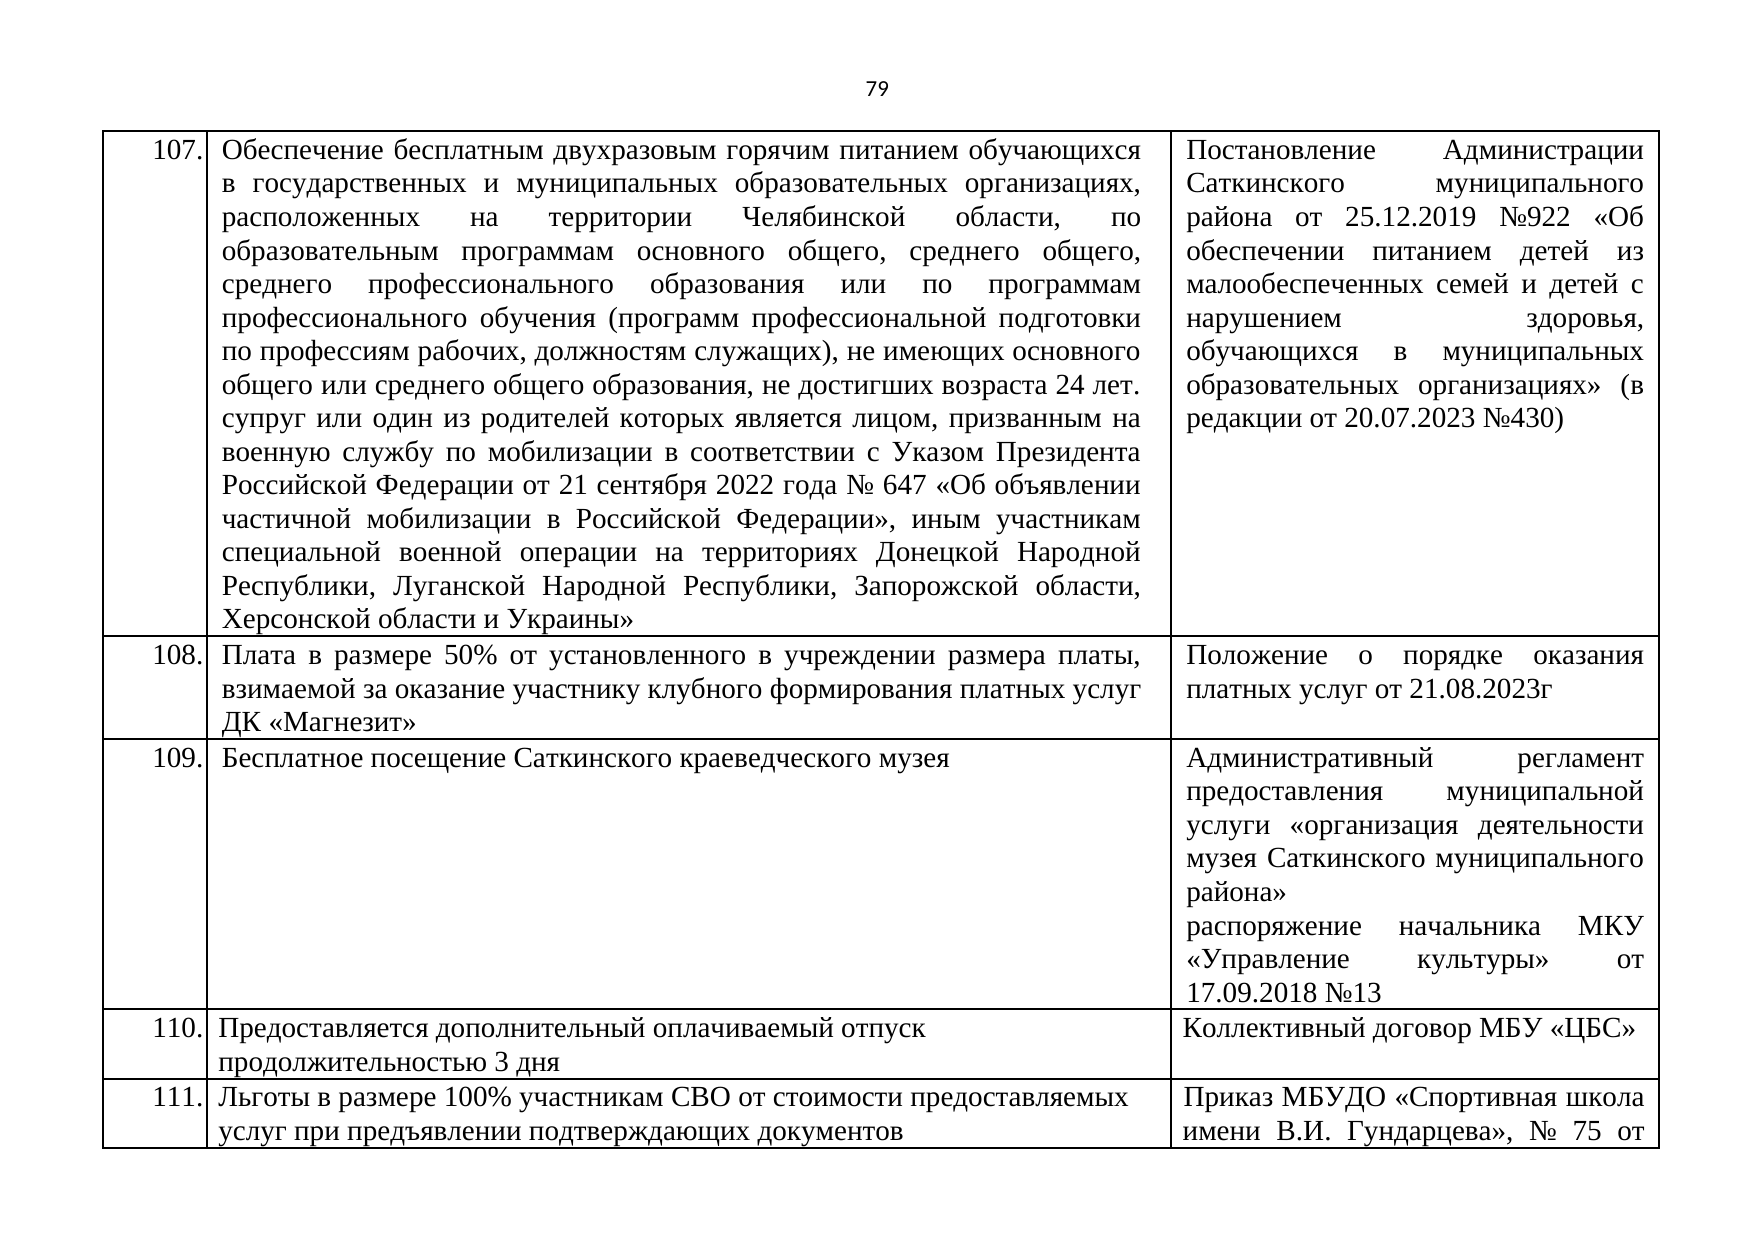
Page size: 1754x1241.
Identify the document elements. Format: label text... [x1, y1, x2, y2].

table_cell Плата в размере 50% от установленного в учреждении размера платы, взимаемой за оказание участнику клубного формирования платных услуг ДК «Магнезит» [208, 637, 1170, 738]
table_cell Коллективный договор МБУ «ЦБС» [1172, 1010, 1658, 1077]
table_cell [1172, 1080, 1658, 1147]
table_cell [104, 1080, 206, 1147]
table_cell Бесплатное посещение Саткинского краеведческого музея [208, 740, 1170, 1008]
table_cell [104, 637, 206, 738]
table_cell [104, 740, 206, 1008]
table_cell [208, 1080, 1170, 1147]
table_cell [104, 1010, 206, 1077]
table_cell Положение о порядке оказания платных услуг от 21.08.2023г [1172, 637, 1658, 738]
table_cell Постановление Администрации Саткинского муниципального района от 25.12.2019 №922 «Об обеспечении питанием детей из малообеспеченных семей и детей с нарушением здоровья, обучающихся в муниципальных образовательных организациях» (в редакции от 20.07.2023 №430) [1172, 132, 1658, 635]
table_cell Обеспечение бесплатным двухразовым горячим питанием обучающихся в государственных и муниципальных образовательных организациях, расположенных на территории Челябинской области, по образовательным программам основного общего, среднего общего, среднего профессионального образования или по программам профессионального обучения (программ профессиональной подготовки по профессиям рабочих, должностям служащих), не имеющих основного общего или среднего общего образования, не достигших возраста 24 лет. супруг или один из родителей которых является лицом, призванным на военную службу по мобилизации в соответствии с Указом Президента Российской Федерации от 21 сентября 2022 года № 647 «Об объявлении частичной мобилизации в Российской Федерации», иным участникам специальной военной операции на территориях Донецкой Народной Республики, Луганской Народной Республики, Запорожской области, Херсонской области и Украины» [208, 132, 1170, 635]
table_cell Административный регламент предоставления муниципальной услуги «организация деятельности музея Саткинского муниципального района» распоряжение начальника МКУ «Управление культуры» от 17.09.2018 №13 [1172, 740, 1658, 1008]
table_cell Предоставляется дополнительный оплачиваемый отпуск продолжительностью 3 дня [208, 1010, 1170, 1077]
table_cell [104, 132, 206, 635]
